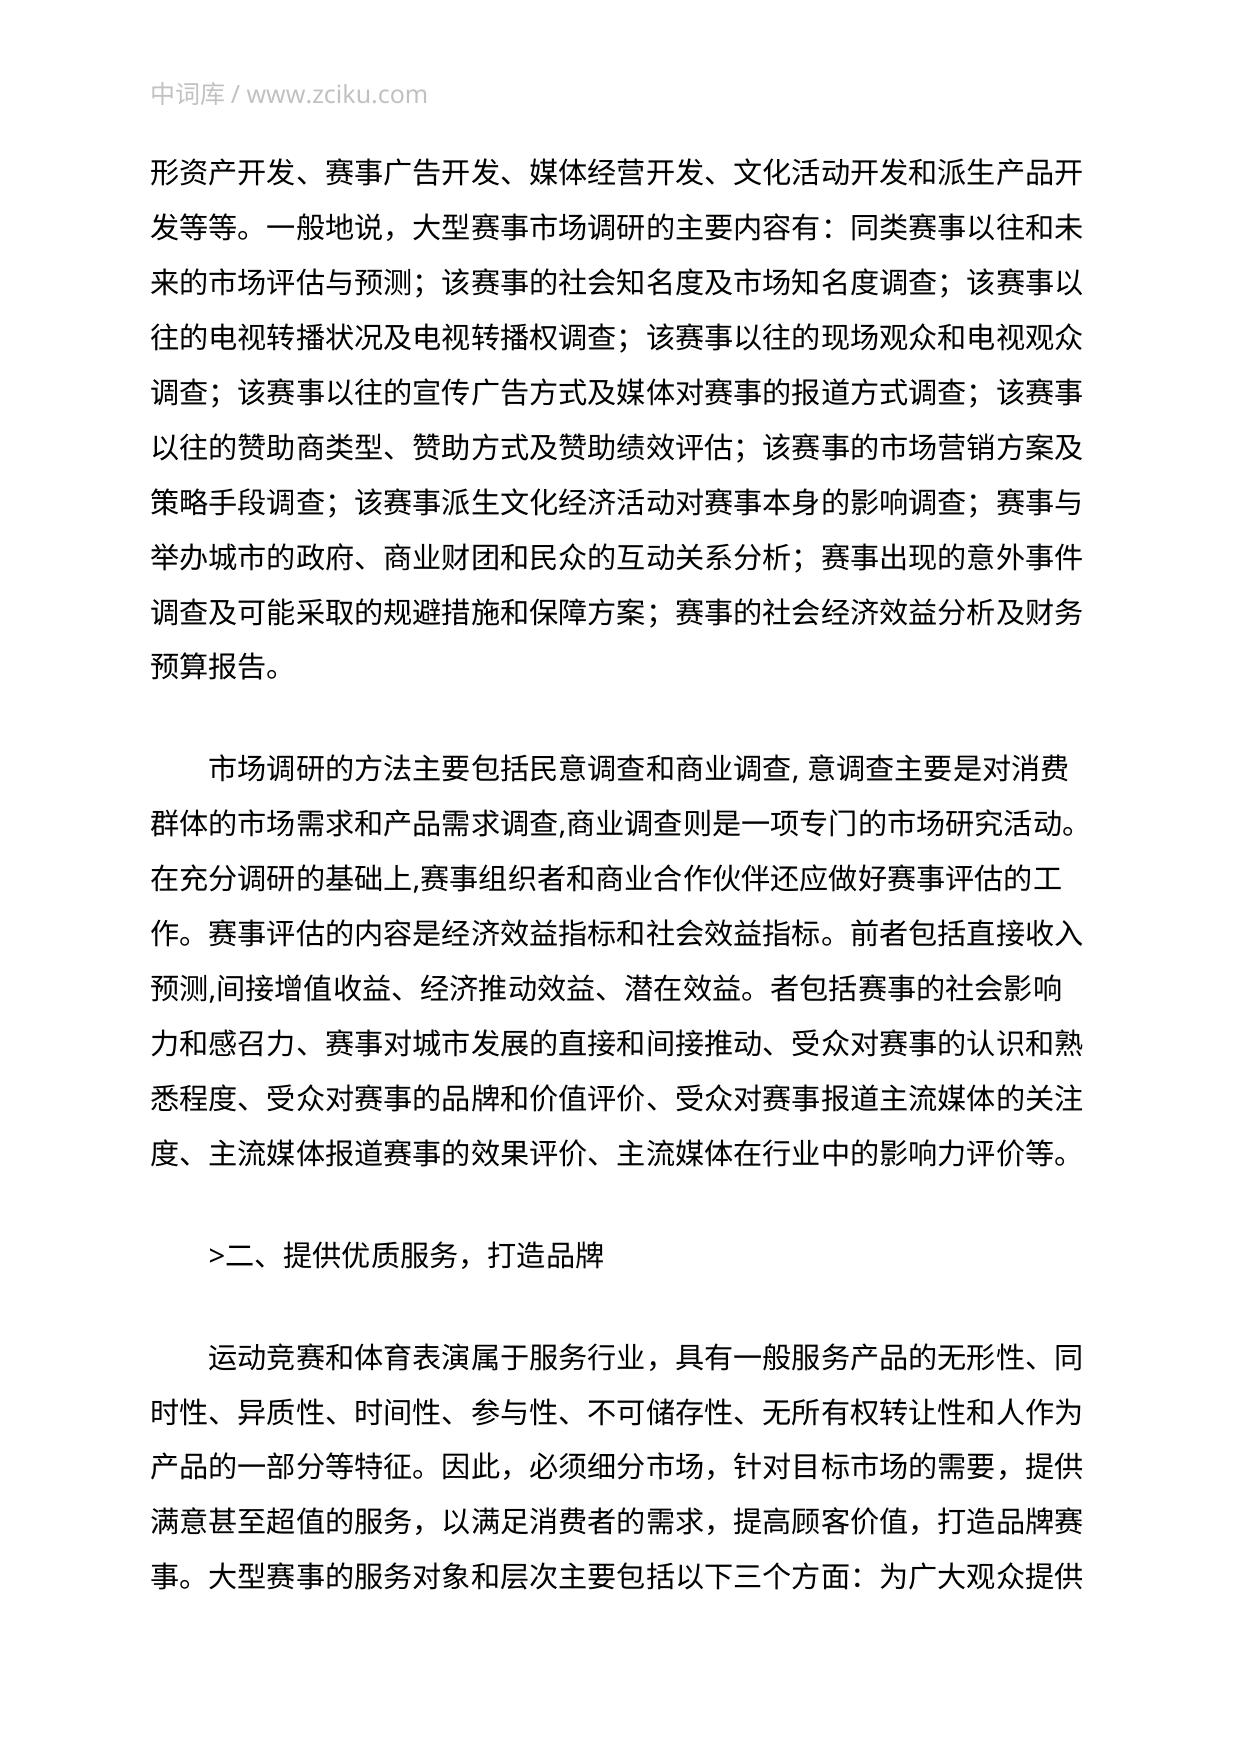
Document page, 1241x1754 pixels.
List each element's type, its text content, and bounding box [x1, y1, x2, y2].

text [150, 1334, 1090, 1596]
text 市场调研的方法主要包括民意调查和商业调查, 意调查主要是对消费群体的市场需求和产品需求调查,商业调查则是一项专门的市场研究活动。在充分调研的基础上,赛事组织者和商业合作伙伴还应做好赛事评估的工作。赛事评估的内容是经济效益指标和社会效益指标。前者包括直接收入预测,间接增值收益、经济推动效益、潜在效益。者包括赛事的社会影响力和感召力、赛事对城市发展的直接和间接推动、受众对赛事的认识和熟悉程度、受众对赛事的品牌和价值评价、受众对赛事报道主流媒体的关注度、主流媒体报道赛事的效果评价、主流媒体在行业中的影响力评价等。 [150, 746, 1090, 1173]
text >二、提供优质服务，打造品牌 [150, 1232, 1090, 1275]
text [150, 150, 1090, 686]
